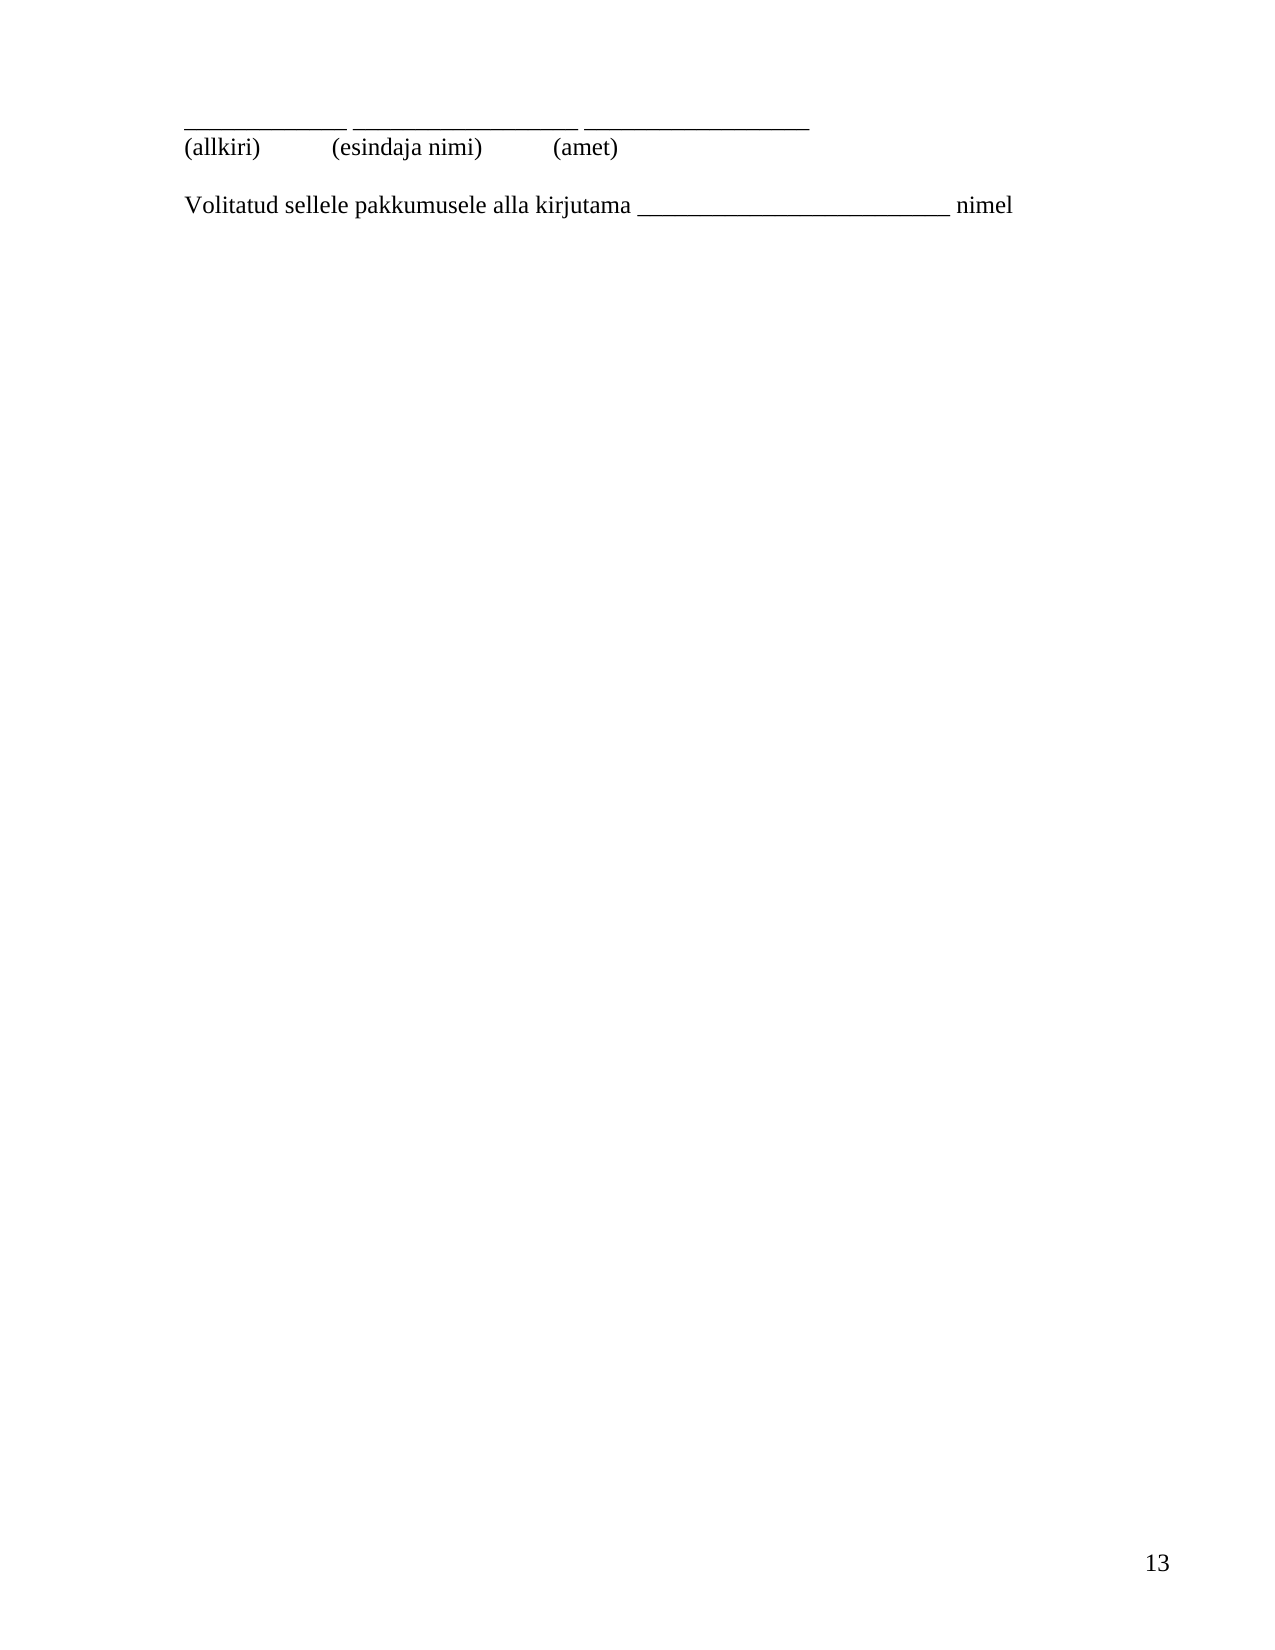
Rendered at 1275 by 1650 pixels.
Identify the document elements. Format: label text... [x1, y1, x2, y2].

text _____________ __________________ __________________ [184, 104, 1170, 132]
text Volitatud sellele pakkumusele alla kirjutama _________________________ nimel [184, 190, 1170, 219]
text (allkiri) (esindaja nimi) (amet) [184, 132, 1170, 161]
